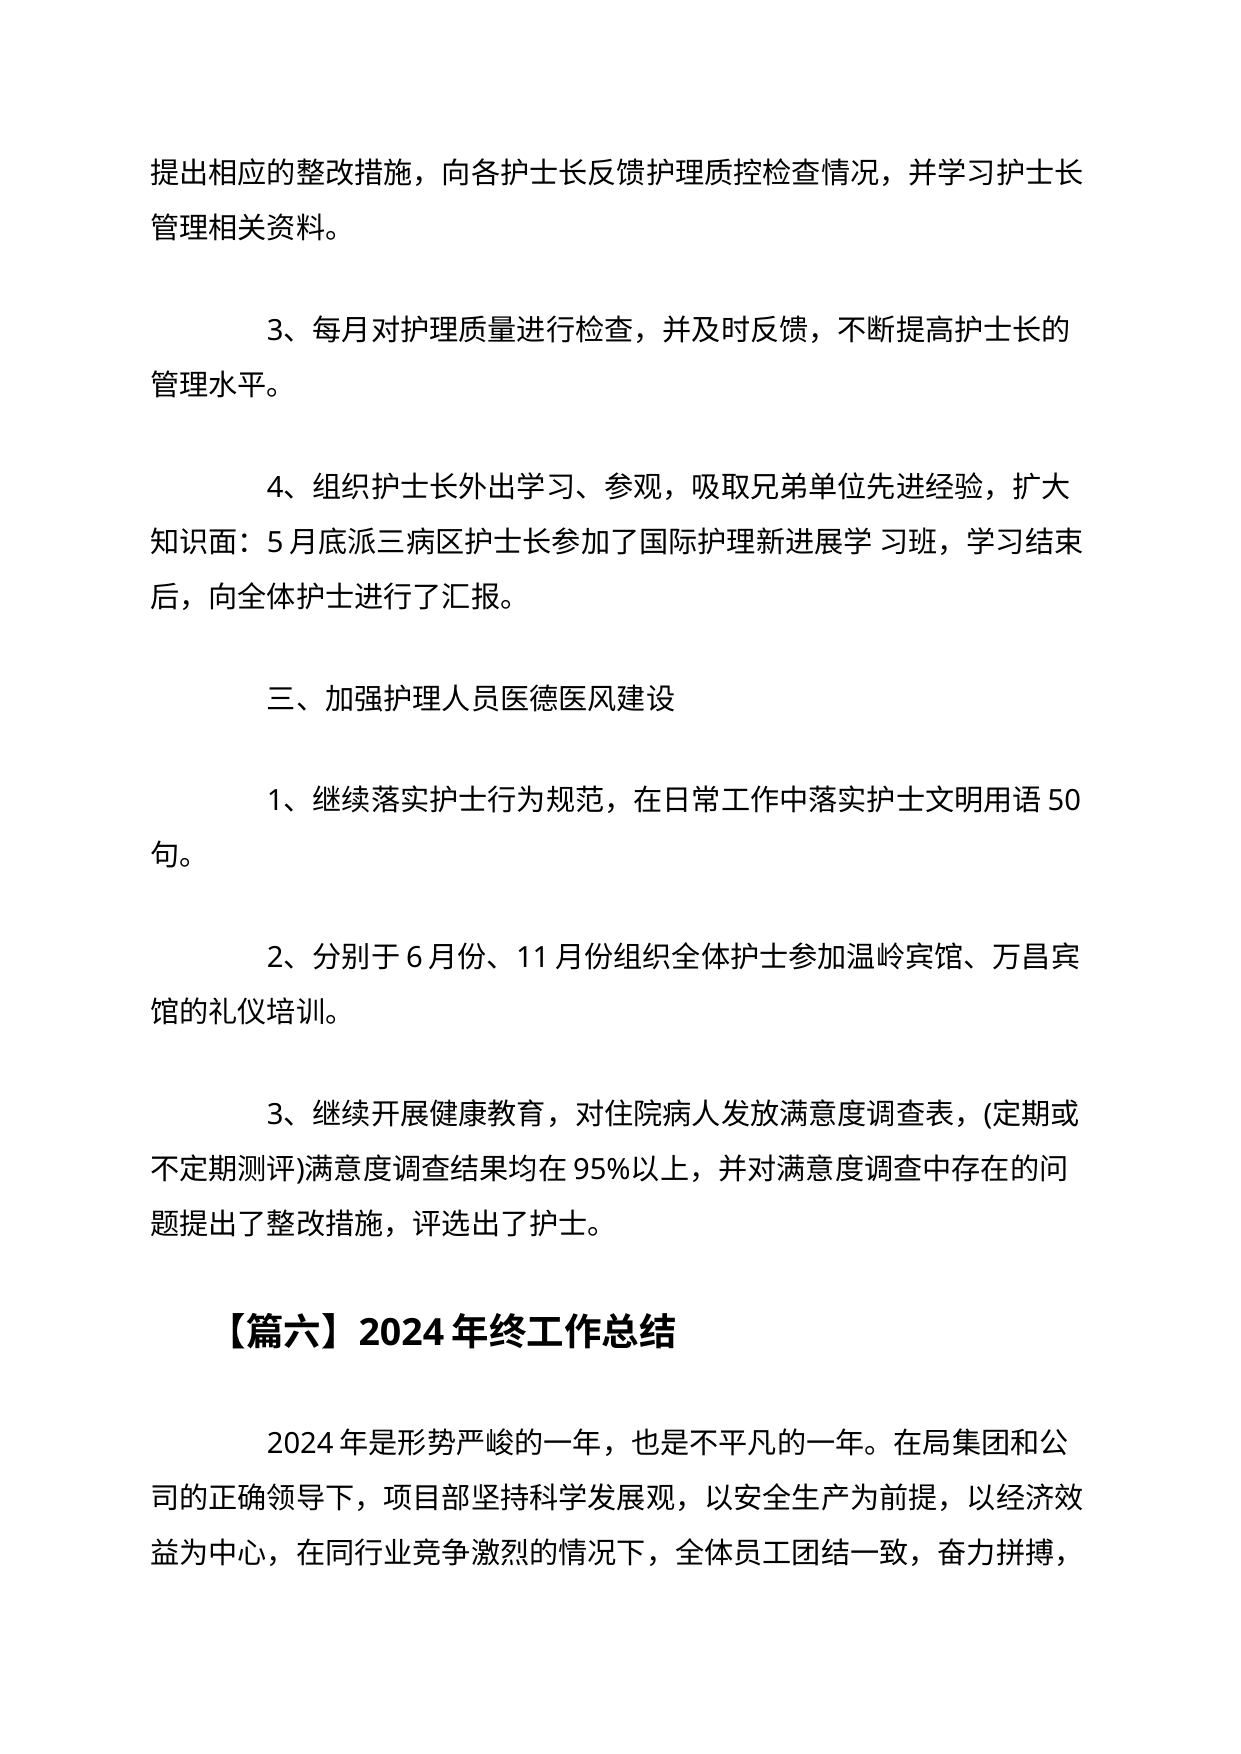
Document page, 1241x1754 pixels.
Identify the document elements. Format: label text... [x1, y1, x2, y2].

text 3、每月对护理质量进行检查，并及时反馈，不断提高护士长的管理水平。 [150, 307, 1090, 404]
text 3、继续开展健康教育，对住院病人发放满意度调查表，(定期或不定期测评)满意度调查结果均在95%以上，并对满意度调查中存在的问题提出了整改措施，评选出了护士。 [150, 1091, 1090, 1243]
text 4、组织护士长外出学习、参观，吸取兄弟单位先进经验，扩大知识面：5月底派三病区护士长参加了国际护理新进展学 习班，学习结束后，向全体护士进行了汇报。 [150, 463, 1090, 616]
text 1、继续落实护士行为规范，在日常工作中落实护士文明用语50句。 [150, 777, 1090, 874]
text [150, 150, 1090, 247]
text 三、加强护理人员医德医风建设 [150, 675, 1090, 717]
text 【篇六】2024年终工作总结 [150, 1302, 1090, 1357]
text 2、分别于6月份、11月份组织全体护士参加温岭宾馆、万昌宾馆的礼仪培训。 [150, 934, 1090, 1031]
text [150, 1420, 1090, 1572]
